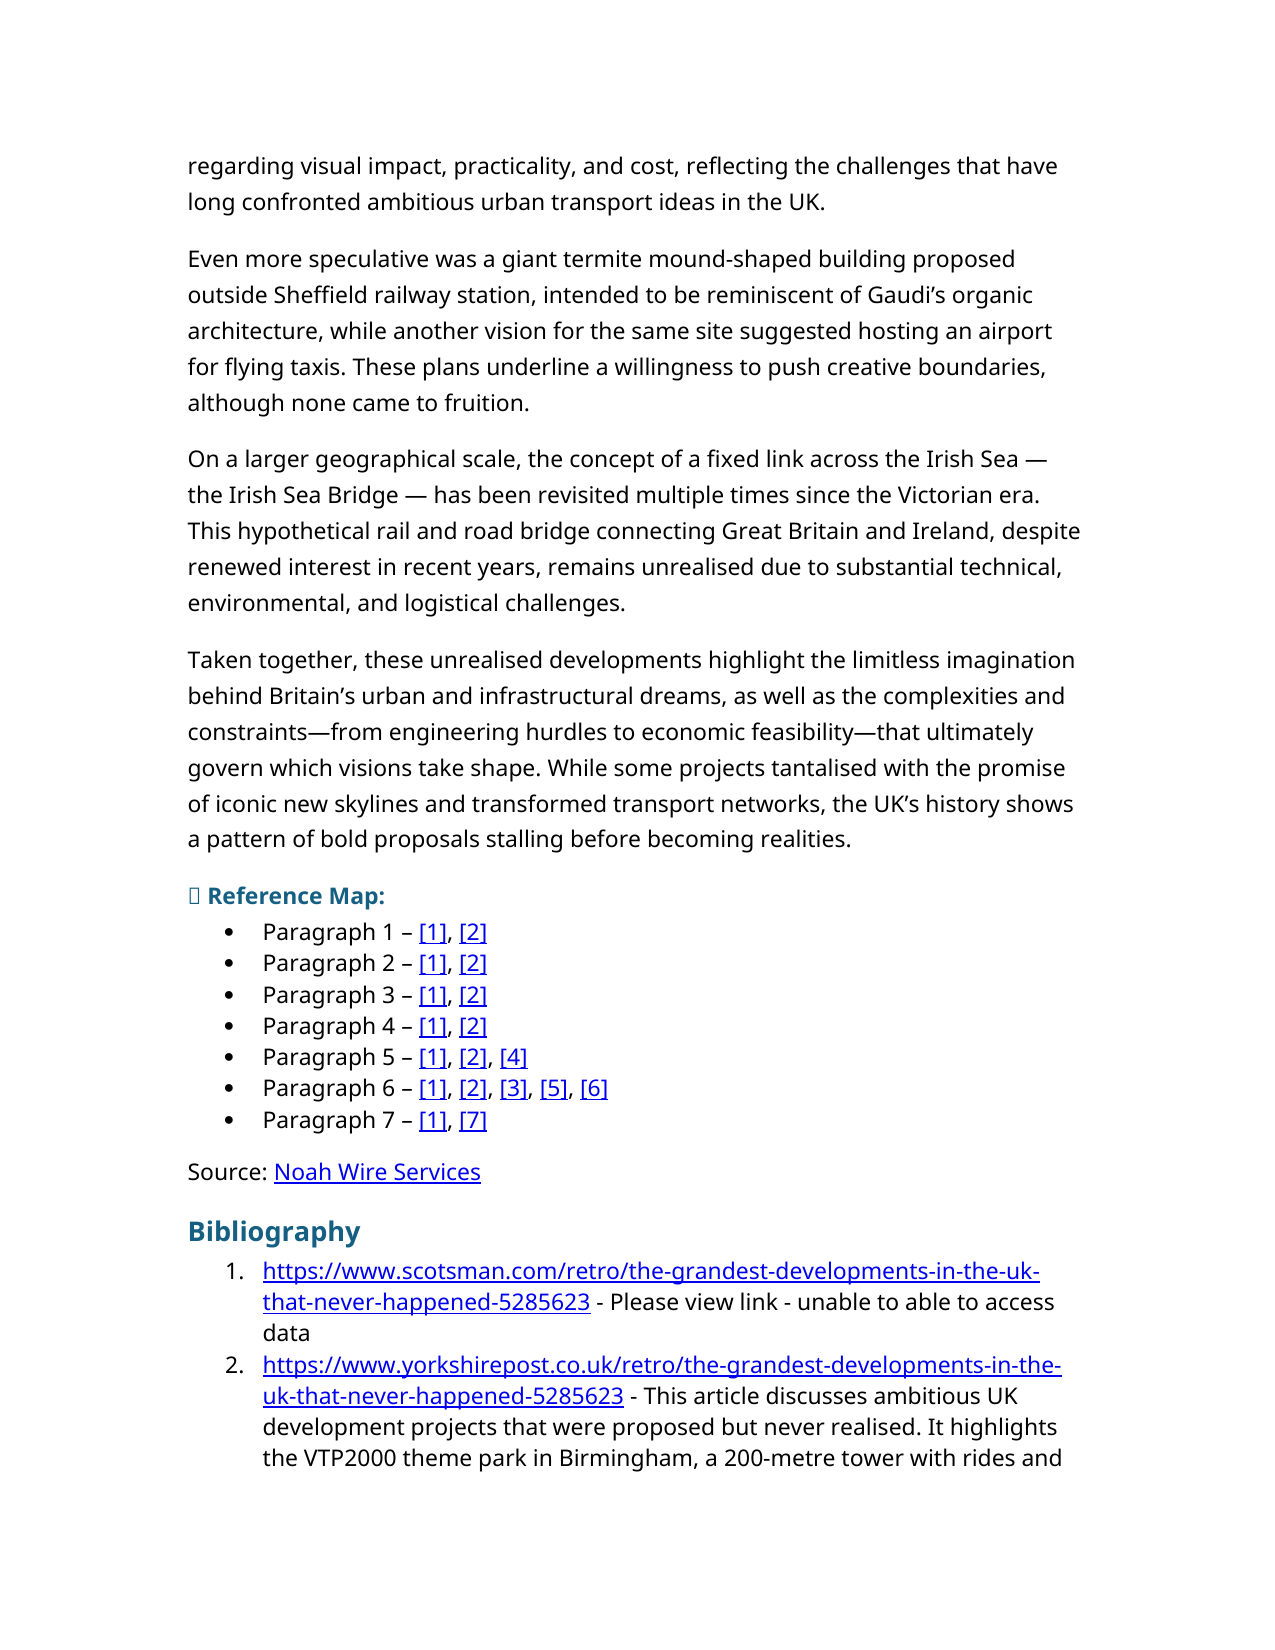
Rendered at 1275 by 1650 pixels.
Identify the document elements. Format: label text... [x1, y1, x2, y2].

list Paragraph 4 – [1], [2] [225, 1010, 1087, 1041]
subtitle 📌 Reference Map: [187, 880, 1087, 911]
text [187, 150, 1087, 217]
list Paragraph 7 – [1], [7] [225, 1104, 1087, 1135]
text On a larger geographical scale, the concept of a fixed link across the Irish Sea — the Irish Sea Bridge — has been revisited multiple times since the Victorian era. This hypothetical rail and road bridge connecting Great Britain and Ireland, despite renewed interest in recent years, remains unrealised due to substantial technical, environmental, and logistical challenges. [187, 443, 1087, 618]
text Taken together, these unrealised developments highlight the limitless imagination behind Britain’s urban and infrastructural dreams, as well as the complexities and constraints—from engineering hurdles to economic feasibility—that ultimately govern which visions take shape. While some projects tantalised with the promise of iconic new skylines and transformed transport networks, the UK’s history shows a pattern of bold proposals stalling before becoming realities. [187, 644, 1087, 855]
list Paragraph 3 – [1], [2] [225, 979, 1087, 1010]
list Paragraph 5 – [1], [2], [4] [225, 1041, 1087, 1072]
list Paragraph 6 – [1], [2], [3], [5], [6] [225, 1072, 1087, 1104]
list Paragraph 2 – [1], [2] [225, 947, 1087, 979]
text Even more speculative was a giant termite mound-shaped building proposed outside Sheffield railway station, intended to be reminiscent of Gaudi’s organic architecture, while another vision for the same site suggested hosting an airport for flying taxis. These plans underline a willingness to push creative boundaries, although none came to fruition. [187, 243, 1087, 418]
list Paragraph 1 – [1], [2] [225, 916, 1087, 947]
list https://www.scotsman.com/retro/the-grandest-developments-in-the-uk-that-never-happened-5285623 - Please view link - unable to able to access data [225, 1255, 1087, 1349]
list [225, 1349, 1087, 1474]
subtitle Bibliography [187, 1212, 1087, 1249]
text Source: Noah Wire Services [187, 1156, 1087, 1187]
